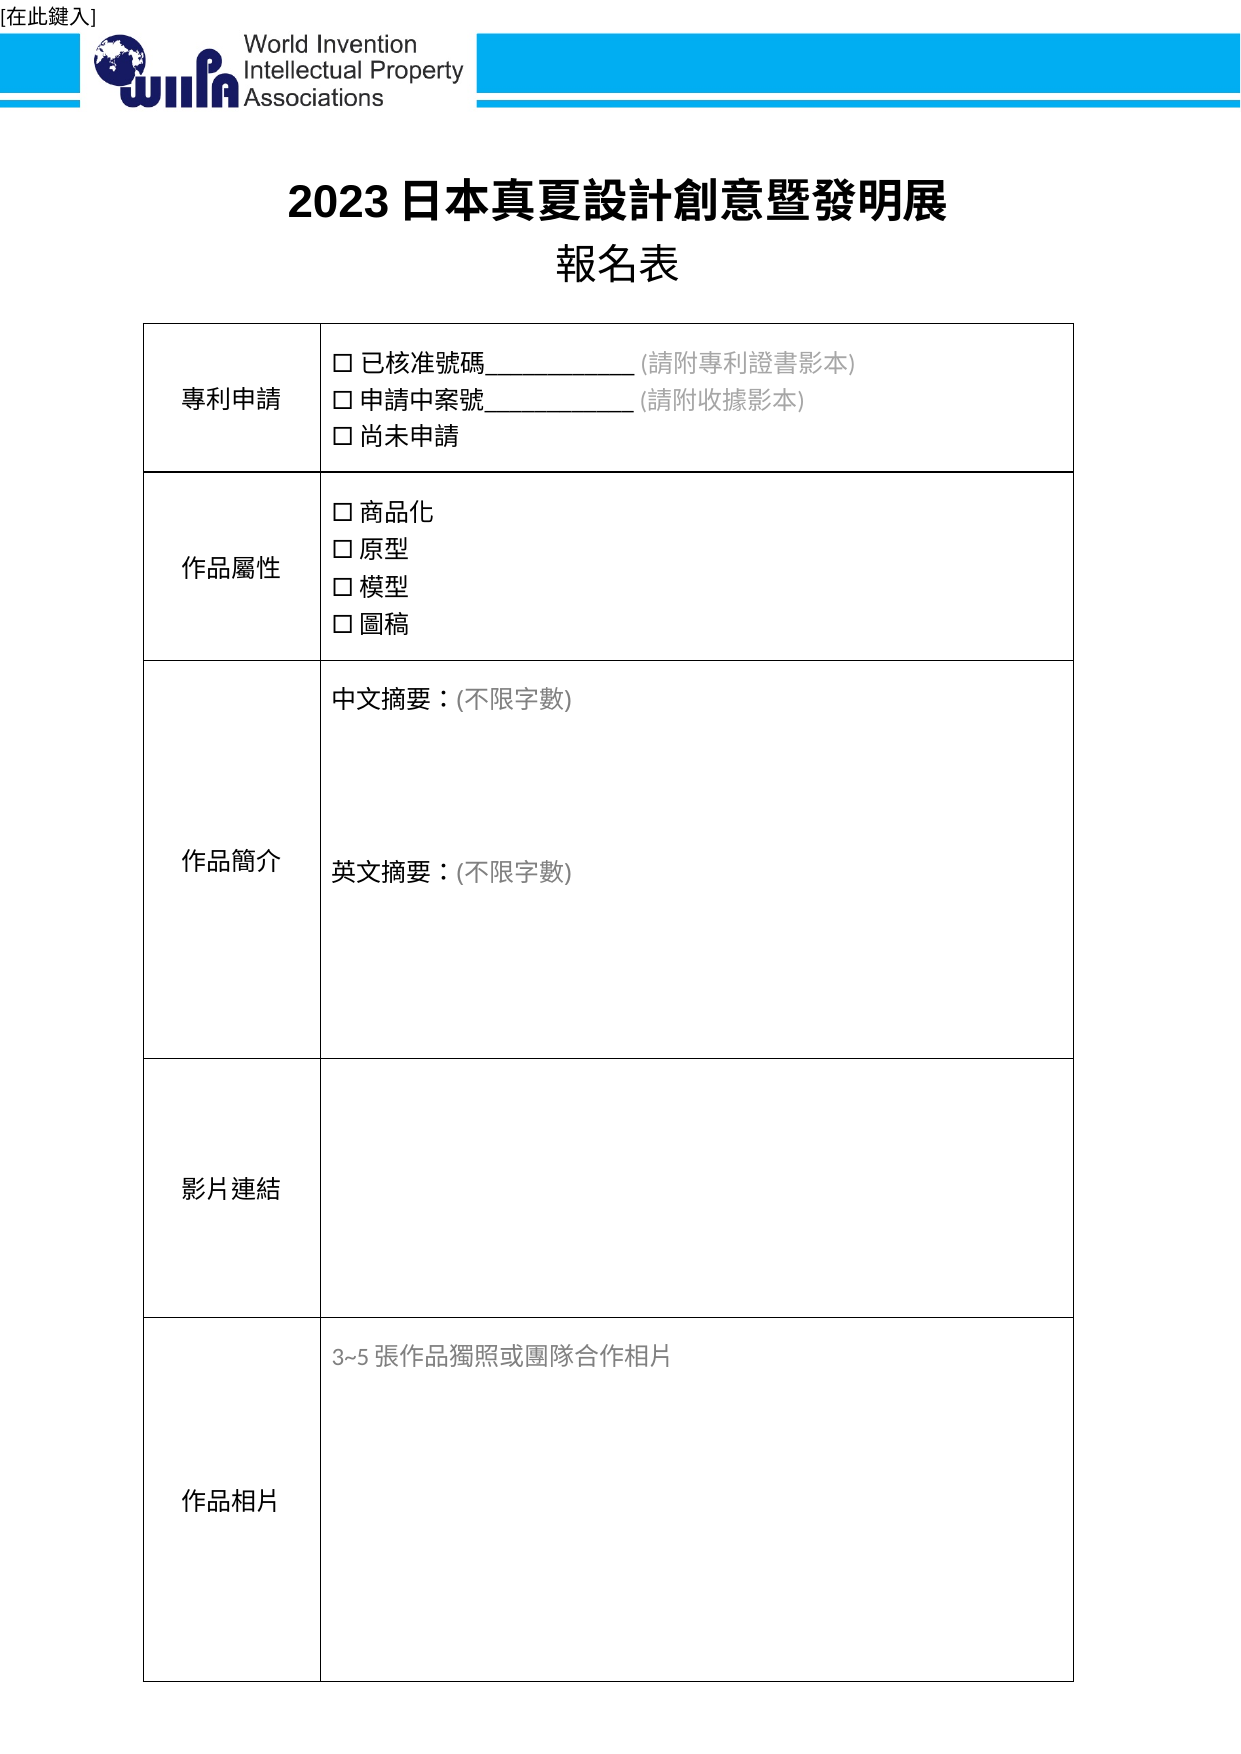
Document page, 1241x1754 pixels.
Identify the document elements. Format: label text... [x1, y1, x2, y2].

table_cell 作品屬性 [144, 473, 320, 660]
table_cell 作品相片 [144, 1318, 320, 1681]
table_header 專利申請 [144, 324, 320, 471]
table_cell 影片連結 [144, 1059, 320, 1317]
table_cell 3~5張作品獨照或團隊合作相片 [321, 1318, 1073, 1681]
table_cell 作品簡介 [144, 661, 320, 1058]
table_cell 商品化 原型 模型 圖稿 [321, 473, 1073, 660]
table_header 已核准號碼____________ (請附專利證書影本) 申請中案號____________ (請附收據影本) 尚未申請 [321, 324, 1073, 471]
table_cell [321, 1059, 1073, 1317]
picture [0, 30, 1241, 112]
table_cell 中文摘要：(不限字數) 英文摘要：(不限字數) [321, 661, 1073, 1058]
